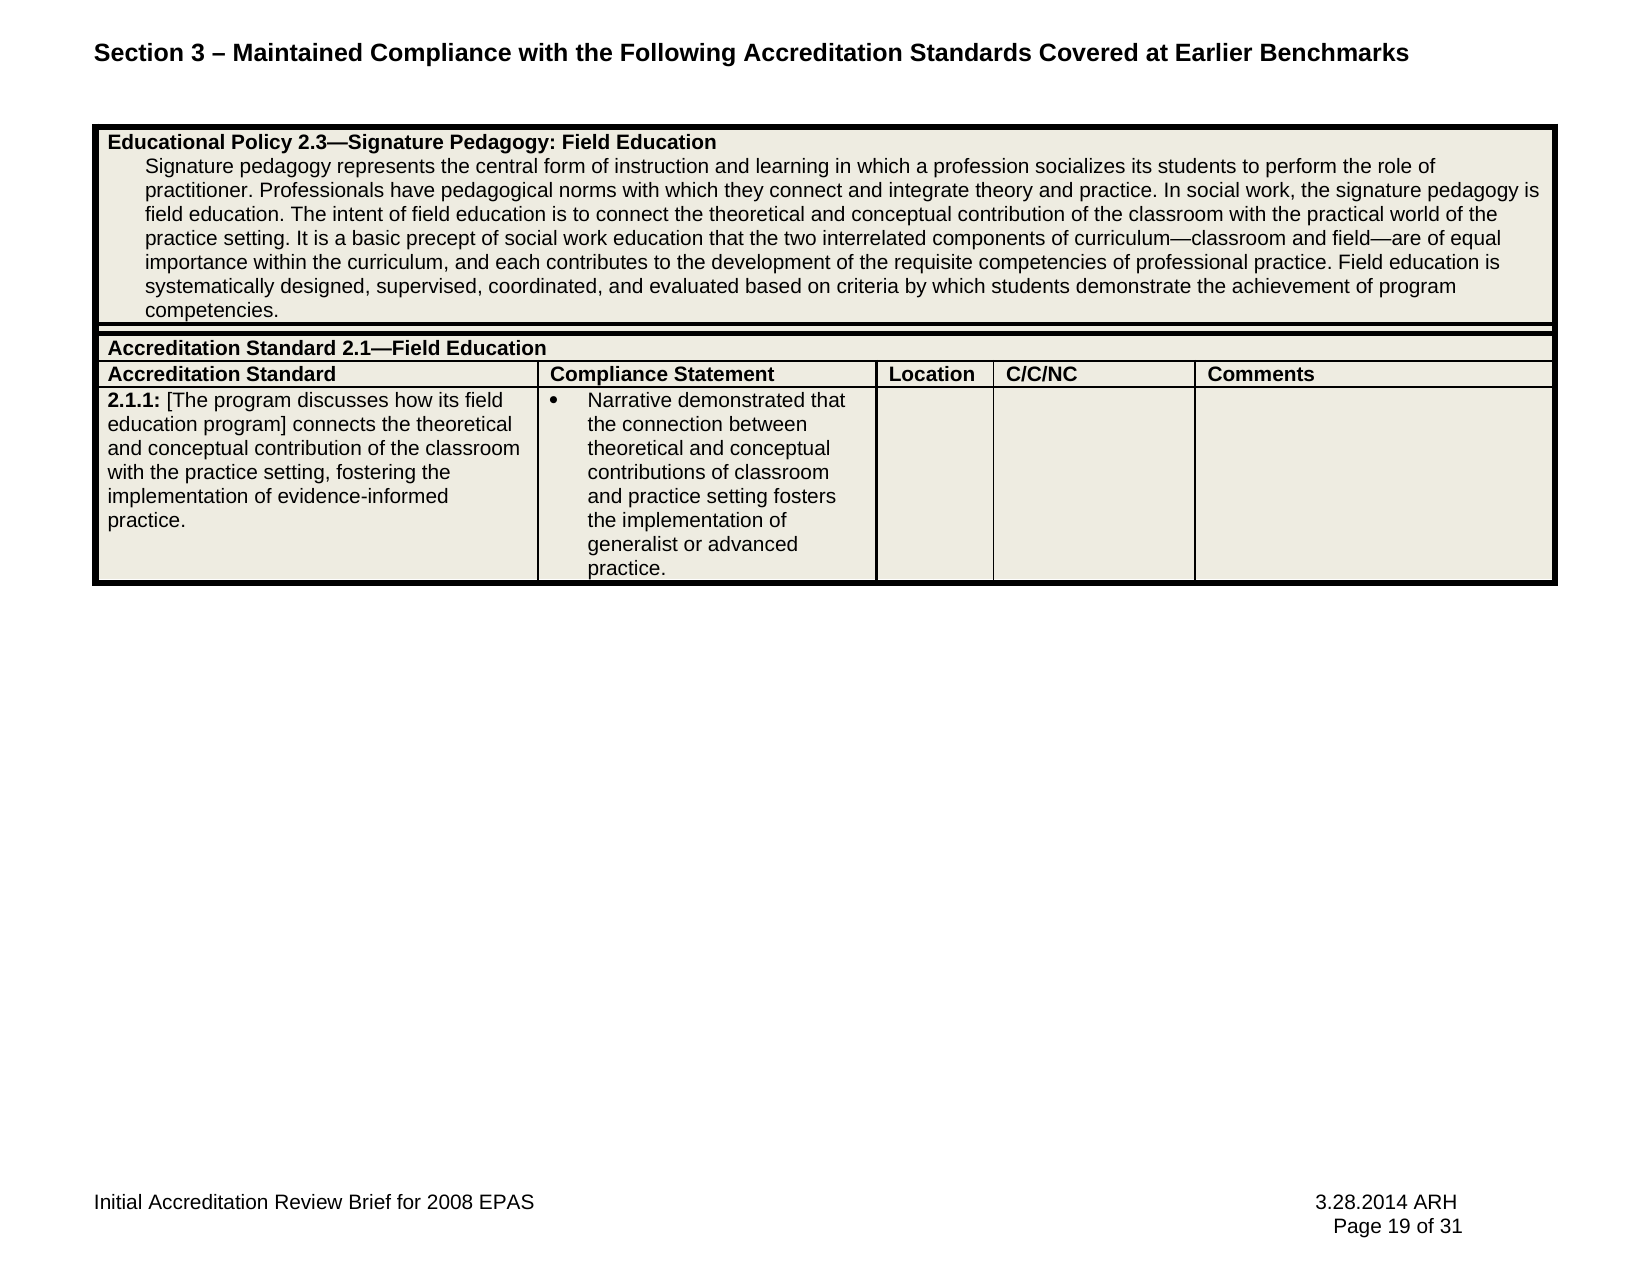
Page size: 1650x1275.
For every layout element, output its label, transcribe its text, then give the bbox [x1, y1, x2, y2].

table_cell 2.1.1: [The program discusses how its field education program] connects the theoretical and conceptual contribution of the classroom with the practice setting, fostering the implementation of evidence-informed practice. [99, 388, 537, 579]
table_cell [878, 388, 993, 579]
table_cell C/C/NC [994, 362, 1194, 386]
table_header Educational Policy 2.3—Signature Pedagogy: Field Education Signature pedagogy represents the central form of instruction and learning in which a profession socializes its students to perform the role of practitioner. Professionals have pedagogical norms with which they connect and integrate theory and practice. In social work, the signature pedagogy is field education. The intent of field education is to connect the theoretical and conceptual contribution of the classroom with the practical world of the practice setting. It is a basic precept of social work education that the two interrelated components of curriculum—classroom and field—are of equal importance within the curriculum, and each contributes to the development of the requisite competencies of professional practice. Field education is systematically designed, supervised, coordinated, and evaluated based on criteria by which students demonstrate the achievement of program competencies. [99, 130, 1552, 322]
table_cell Accreditation Standard [99, 362, 537, 386]
table_cell [994, 388, 1194, 579]
table_cell [1196, 388, 1552, 579]
table_cell Compliance Statement [539, 362, 875, 386]
table_cell Location [878, 362, 993, 386]
table_cell Narrative demonstrated that the connection between theoretical and conceptual contributions of classroom and practice setting fosters the implementation of generalist or advanced practice. [539, 388, 875, 579]
table_cell Comments [1196, 362, 1552, 386]
table_cell Accreditation Standard 2.1—Field Education [99, 336, 1552, 360]
